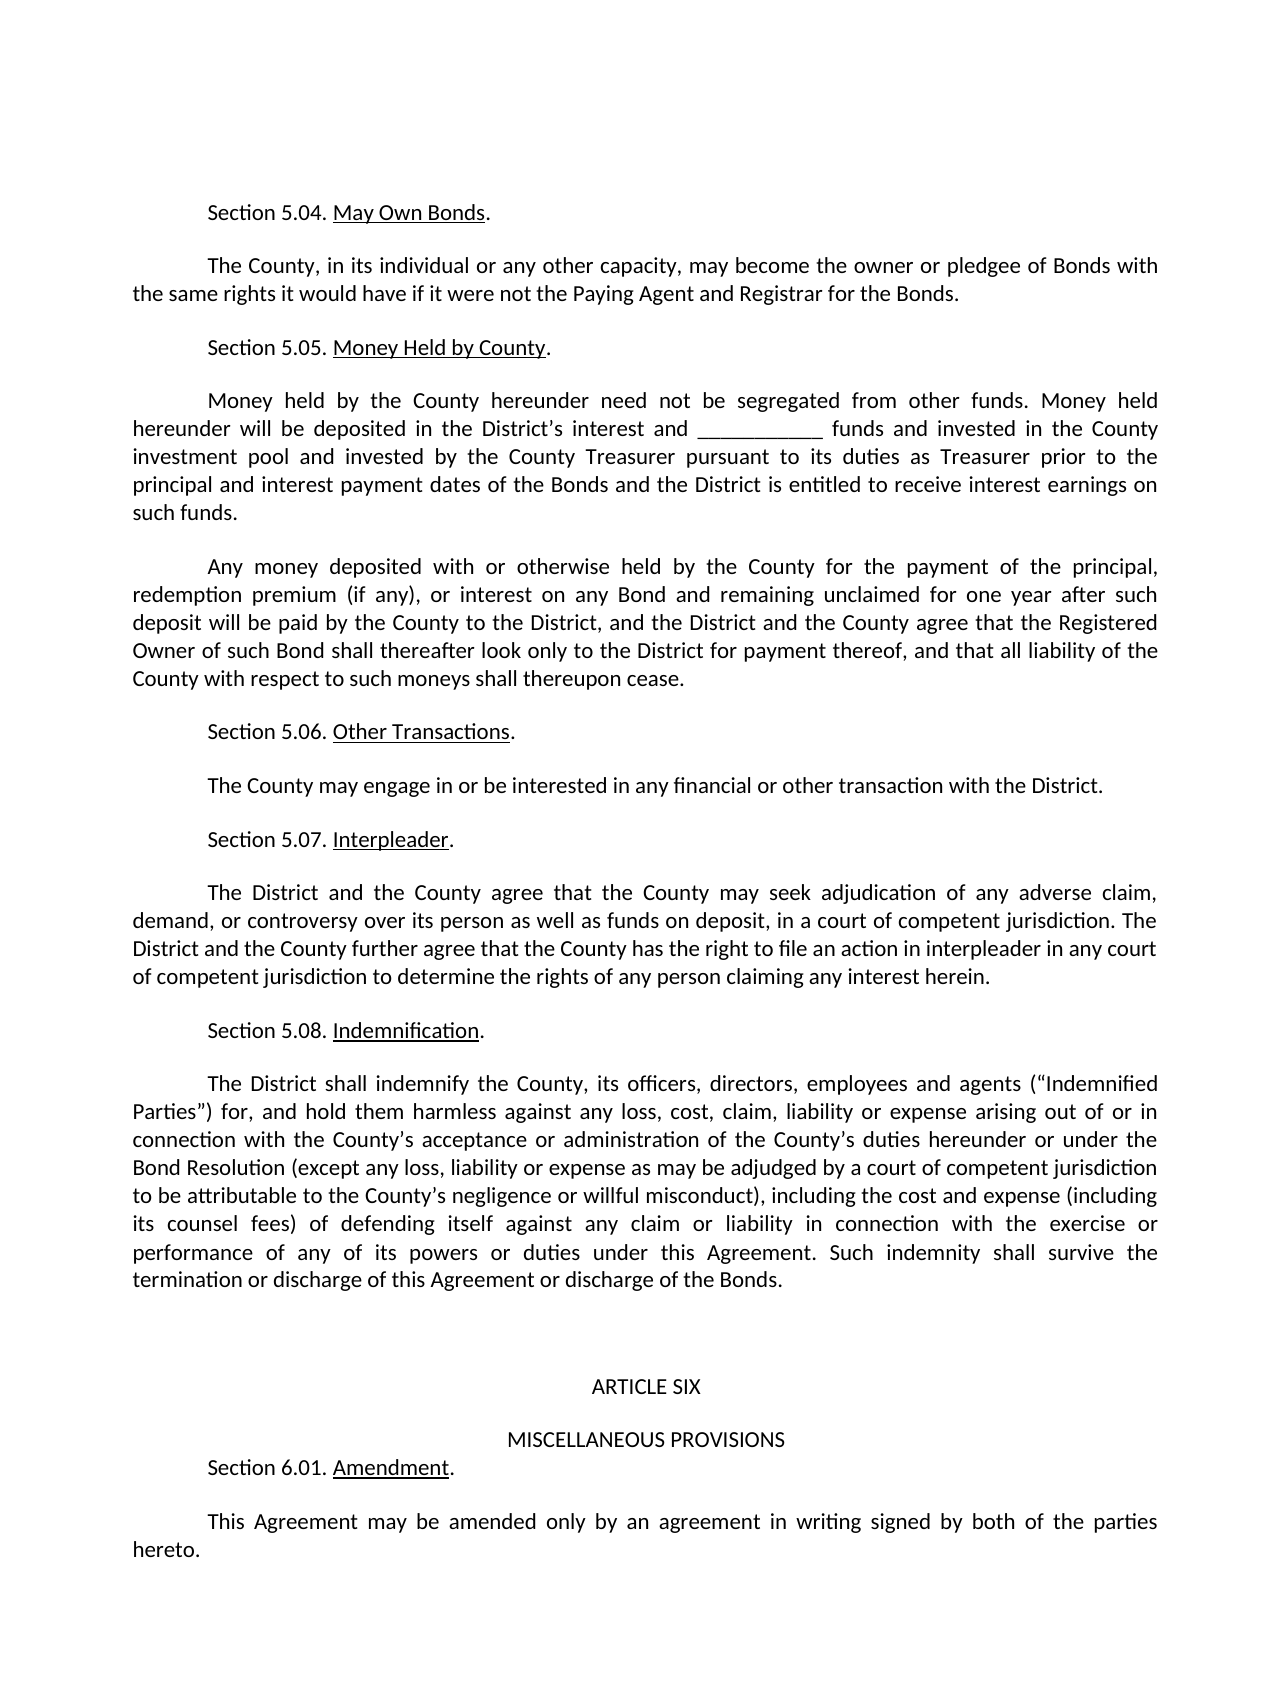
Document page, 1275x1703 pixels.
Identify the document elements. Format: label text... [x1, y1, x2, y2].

text The County, in its individual or any other capacity, may become the owner or pledgee of Bonds with the same rights it would have if it were not the Paying Agent and Registrar for the Bonds. [132, 251, 1160, 307]
text Section 5.07. Interpleader. [132, 825, 1160, 853]
text Section 6.01. Amendment. [132, 1453, 1160, 1481]
text The County may engage in or be interested in any financial or other transaction with the District. [207, 771, 1160, 799]
text The District shall indemnify the County, its officers, directors, employees and agents (“Indemnified Parties”) for, and hold them harmless against any loss, cost, claim, liability or expense arising out of or in connection with the County’s acceptance or administration of the County’s duties hereunder or under the Bond Resolution (except any loss, liability or expense as may be adjudged by a court of competent jurisdiction to be attributable to the County’s negligence or willful misconduct), including the cost and expense (including its counsel fees) of defending itself against any claim or liability in connection with the exercise or performance of any of its powers or duties under this Agreement. Such indemnity shall survive the termination or discharge of this Agreement or discharge of the Bonds. [132, 1069, 1160, 1294]
text Section 5.04. May Own Bonds. [207, 198, 1160, 226]
text The District and the County agree that the County may seek adjudication of any adverse claim, demand, or controversy over its person as well as funds on deposit, in a court of competent jurisdiction. The District and the County further agree that the County has the right to file an action in interpleader in any court of competent jurisdiction to determine the rights of any person claiming any interest herein. [132, 878, 1160, 990]
text ARTICLE SIX [132, 1372, 1160, 1400]
text Section 5.05. Money Held by County. [132, 333, 1160, 361]
text Money held by the County hereunder need not be segregated from other funds. Money held hereunder will be deposited in the District’s interest and ___________ funds and invested in the County investment pool and invested by the County Treasurer pursuant to its duties as Treasurer prior to the principal and interest payment dates of the Bonds and the District is entitled to receive interest earnings on such funds. [132, 386, 1160, 526]
text Section 5.08. Indemnification. [132, 1016, 1160, 1044]
text Any money deposited with or otherwise held by the County for the payment of the principal, redemption premium (if any), or interest on any Bond and remaining unclaimed for one year after such deposit will be paid by the County to the District, and the District and the County agree that the Registered Owner of such Bond shall thereafter look only to the District for payment thereof, and that all liability of the County with respect to such moneys shall thereupon cease. [132, 552, 1160, 692]
text This Agreement may be amended only by an agreement in writing signed by both of the parties hereto. [132, 1507, 1160, 1563]
text MISCELLANEOUS PROVISIONS [132, 1425, 1160, 1453]
text Section 5.06. Other Transactions. [132, 717, 1160, 746]
